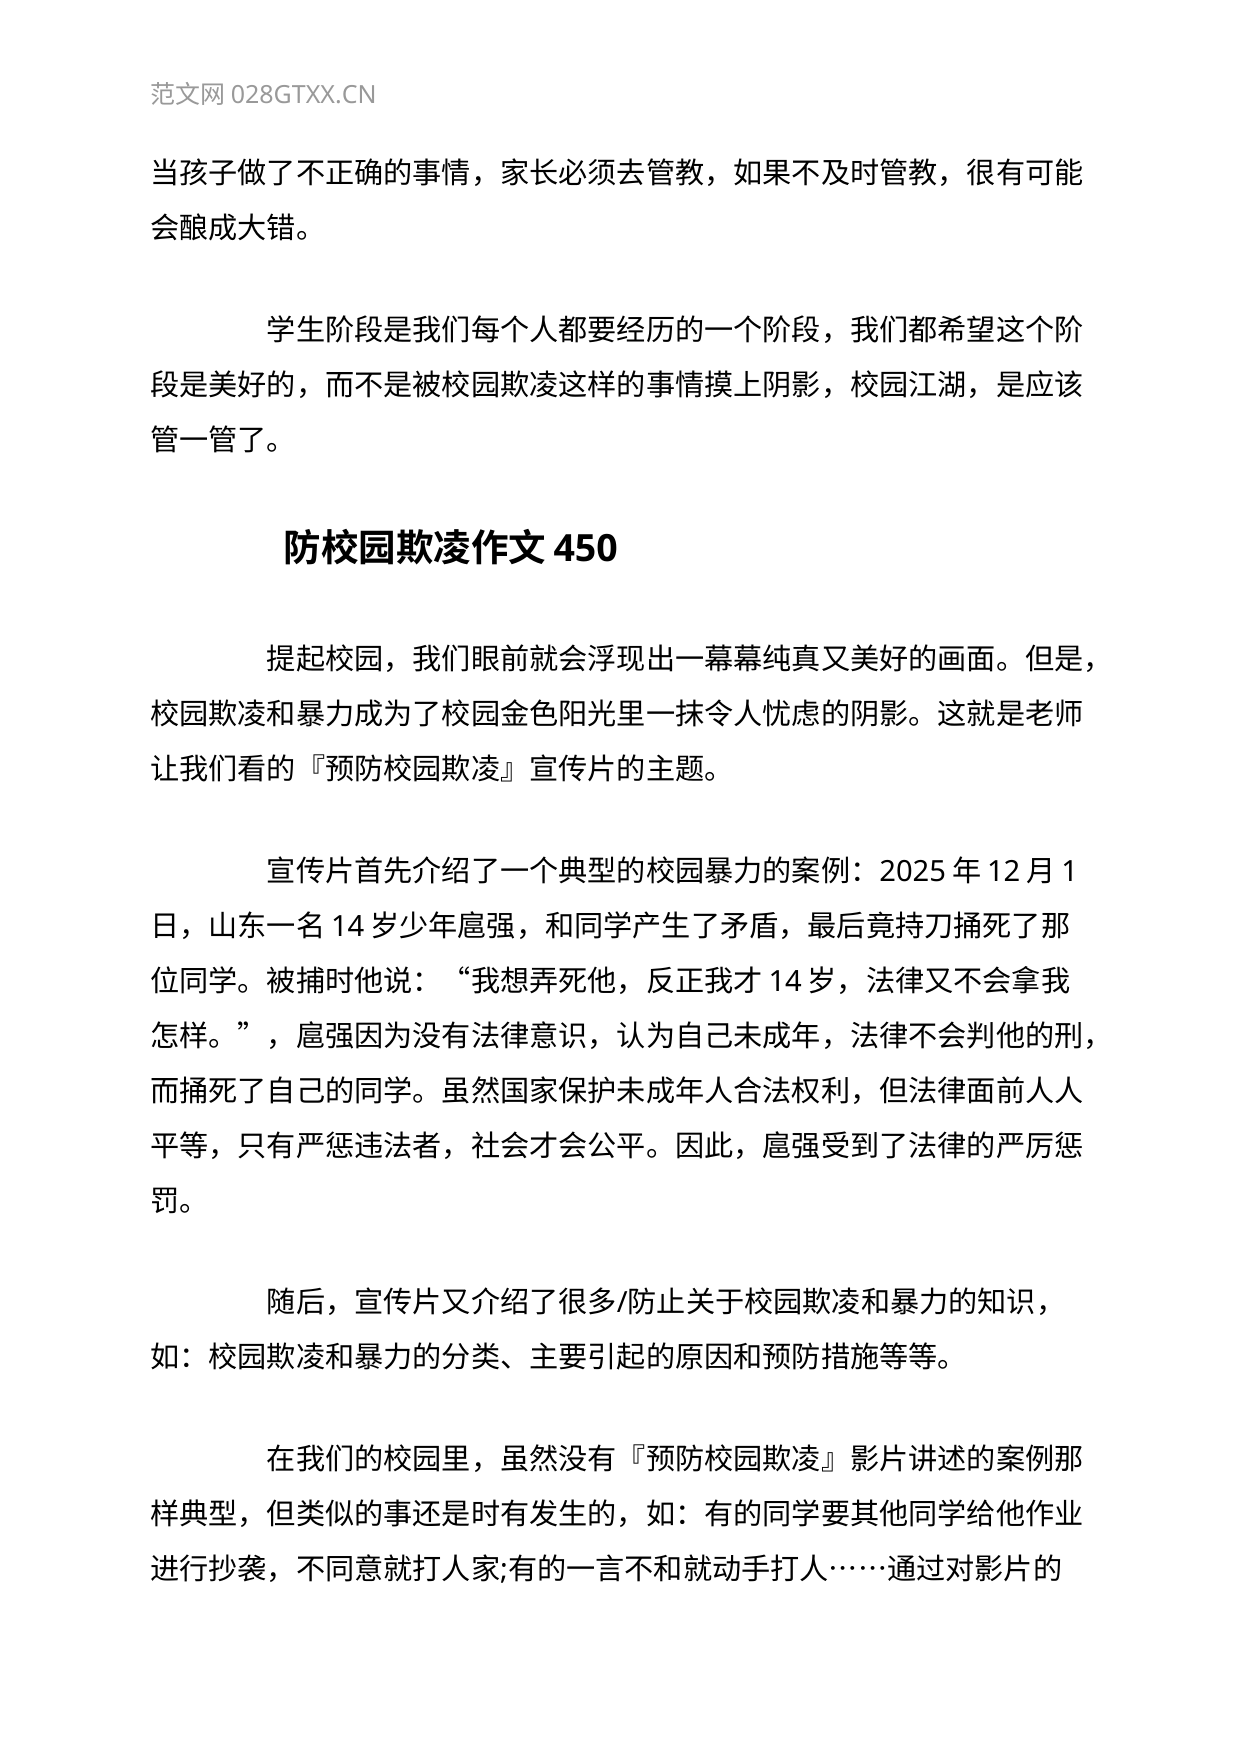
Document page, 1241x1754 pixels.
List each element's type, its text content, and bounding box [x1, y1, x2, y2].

text 防校园欺凌作文450 [150, 518, 1090, 573]
text 随后，宣传片又介绍了很多/防止关于校园欺凌和暴力的知识，如：校园欺凌和暴力的分类、主要引起的原因和预防措施等等。 [150, 1279, 1090, 1376]
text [150, 150, 1090, 247]
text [150, 1436, 1090, 1588]
text 学生阶段是我们每个人都要经历的一个阶段，我们都希望这个阶段是美好的，而不是被校园欺凌这样的事情摸上阴影，校园江湖，是应该管一管了。 [150, 307, 1090, 459]
text 宣传片首先介绍了一个典型的校园暴力的案例：2025年12月1日，山东一名14岁少年扈强，和同学产生了矛盾，最后竟持刀捅死了那位同学。被捕时他说：“我想弄死他，反正我才14岁，法律又不会拿我怎样。”，扈强因为没有法律意识，认为自己未成年，法律不会判他的刑，而捅死了自己的同学。虽然国家保护未成年人合法权利，但法律面前人人平等，只有严惩违法者，社会才会公平。因此，扈强受到了法律的严厉惩罚。 [150, 847, 1090, 1219]
text 提起校园，我们眼前就会浮现出一幕幕纯真又美好的画面。但是，校园欺凌和暴力成为了校园金色阳光里一抹令人忧虑的阴影。这就是老师让我们看的『预防校园欺凌』宣传片的主题。 [150, 636, 1090, 788]
